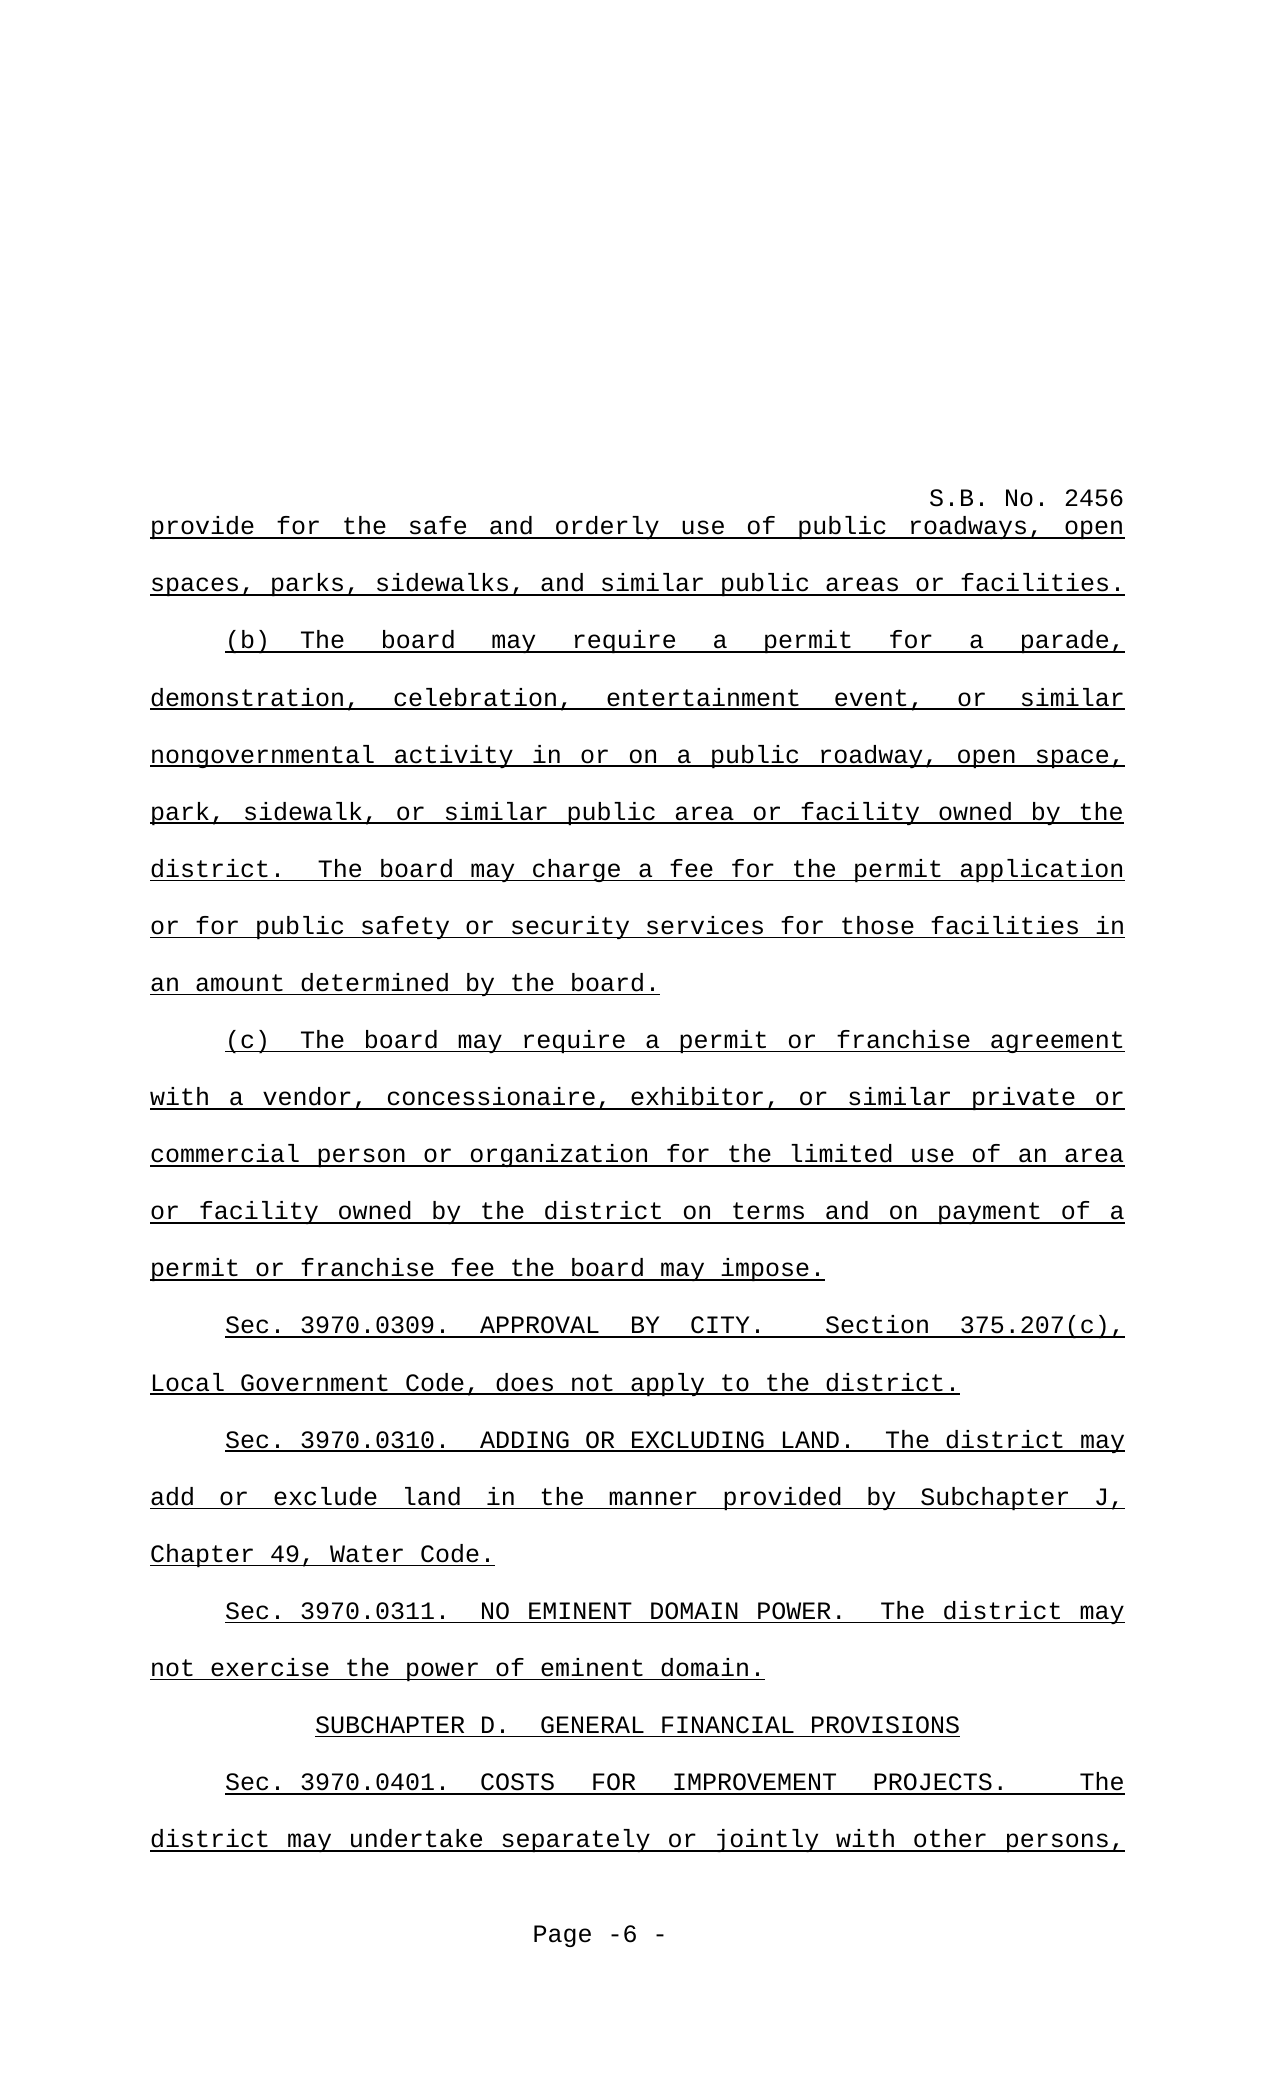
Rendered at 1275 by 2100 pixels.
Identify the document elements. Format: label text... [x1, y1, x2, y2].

text (b) The board may require a permit for a parade, demonstration, celebration, entertainment event, or similar nongovernmental activity in or on a public roadway, open space, park, sidewalk, or similar public area or facility owned by the district. The board may charge a fee for the permit application or for public safety or security services for those facilities in an amount determined by the board. [150, 938, 1125, 999]
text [150, 1769, 1125, 1850]
text (c) The board may require a permit or franchise agreement with a vendor, concessionaire, exhibitor, or similar private or commercial person or organization for the limited use of an area or facility owned by the district on terms and on payment of a permit or franchise fee the board may impose. [150, 1027, 1125, 1108]
text Sec. 3970.0310. ADDING OR EXCLUDING LAND. The district may add or exclude land in the manner provided by Subchapter J, Chapter 49, Water Code. [150, 1427, 1125, 1508]
text Sec. 3970.0309. APPROVAL BY CITY. Section 375.207(c), Local Government Code, does not apply to the district. [150, 1313, 1125, 1398]
text (b) The board may require a permit for a parade, demonstration, celebration, entertainment event, or similar nongovernmental activity in or on a public roadway, open space, park, sidewalk, or similar public area or facility owned by the district. The board may charge a fee for the permit application or for public safety or security services for those facilities in an amount determined by the board. [150, 628, 1125, 708]
text (c) The board may require a permit or franchise agreement with a vendor, concessionaire, exhibitor, or similar private or commercial person or organization for the limited use of an area or facility owned by the district on terms and on payment of a permit or franchise fee the board may impose. [150, 1167, 1125, 1222]
text (c) The board may require a permit or franchise agreement with a vendor, concessionaire, exhibitor, or similar private or commercial person or organization for the limited use of an area or facility owned by the district on terms and on payment of a permit or franchise fee the board may impose. [150, 1224, 1125, 1284]
text (b) The board may require a permit for a parade, demonstration, celebration, entertainment event, or similar nongovernmental activity in or on a public roadway, open space, park, sidewalk, or similar public area or facility owned by the district. The board may charge a fee for the permit application or for public safety or security services for those facilities in an amount determined by the board. [150, 881, 1125, 937]
text Sec. 3970.0310. ADDING OR EXCLUDING LAND. The district may add or exclude land in the manner provided by Subchapter J, Chapter 49, Water Code. [150, 1509, 1125, 1570]
text (b) The board may require a permit for a parade, demonstration, celebration, entertainment event, or similar nongovernmental activity in or on a public roadway, open space, park, sidewalk, or similar public area or facility owned by the district. The board may charge a fee for the permit application or for public safety or security services for those facilities in an amount determined by the board. [150, 710, 1125, 765]
text (b) The board may require a permit for a parade, demonstration, celebration, entertainment event, or similar nongovernmental activity in or on a public roadway, open space, park, sidewalk, or similar public area or facility owned by the district. The board may charge a fee for the permit application or for public safety or security services for those facilities in an amount determined by the board. [150, 767, 1125, 880]
text (c) The board may require a permit or franchise agreement with a vendor, concessionaire, exhibitor, or similar private or commercial person or organization for the limited use of an area or facility owned by the district on terms and on payment of a permit or franchise fee the board may impose. [150, 1110, 1125, 1165]
text Sec. 3970.0311. NO EMINENT DOMAIN POWER. The district may not exercise the power of eminent domain. [150, 1598, 1125, 1684]
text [150, 514, 1125, 537]
text SUBCHAPTER D. GENERAL FINANCIAL PROVISIONS [150, 1712, 1125, 1741]
